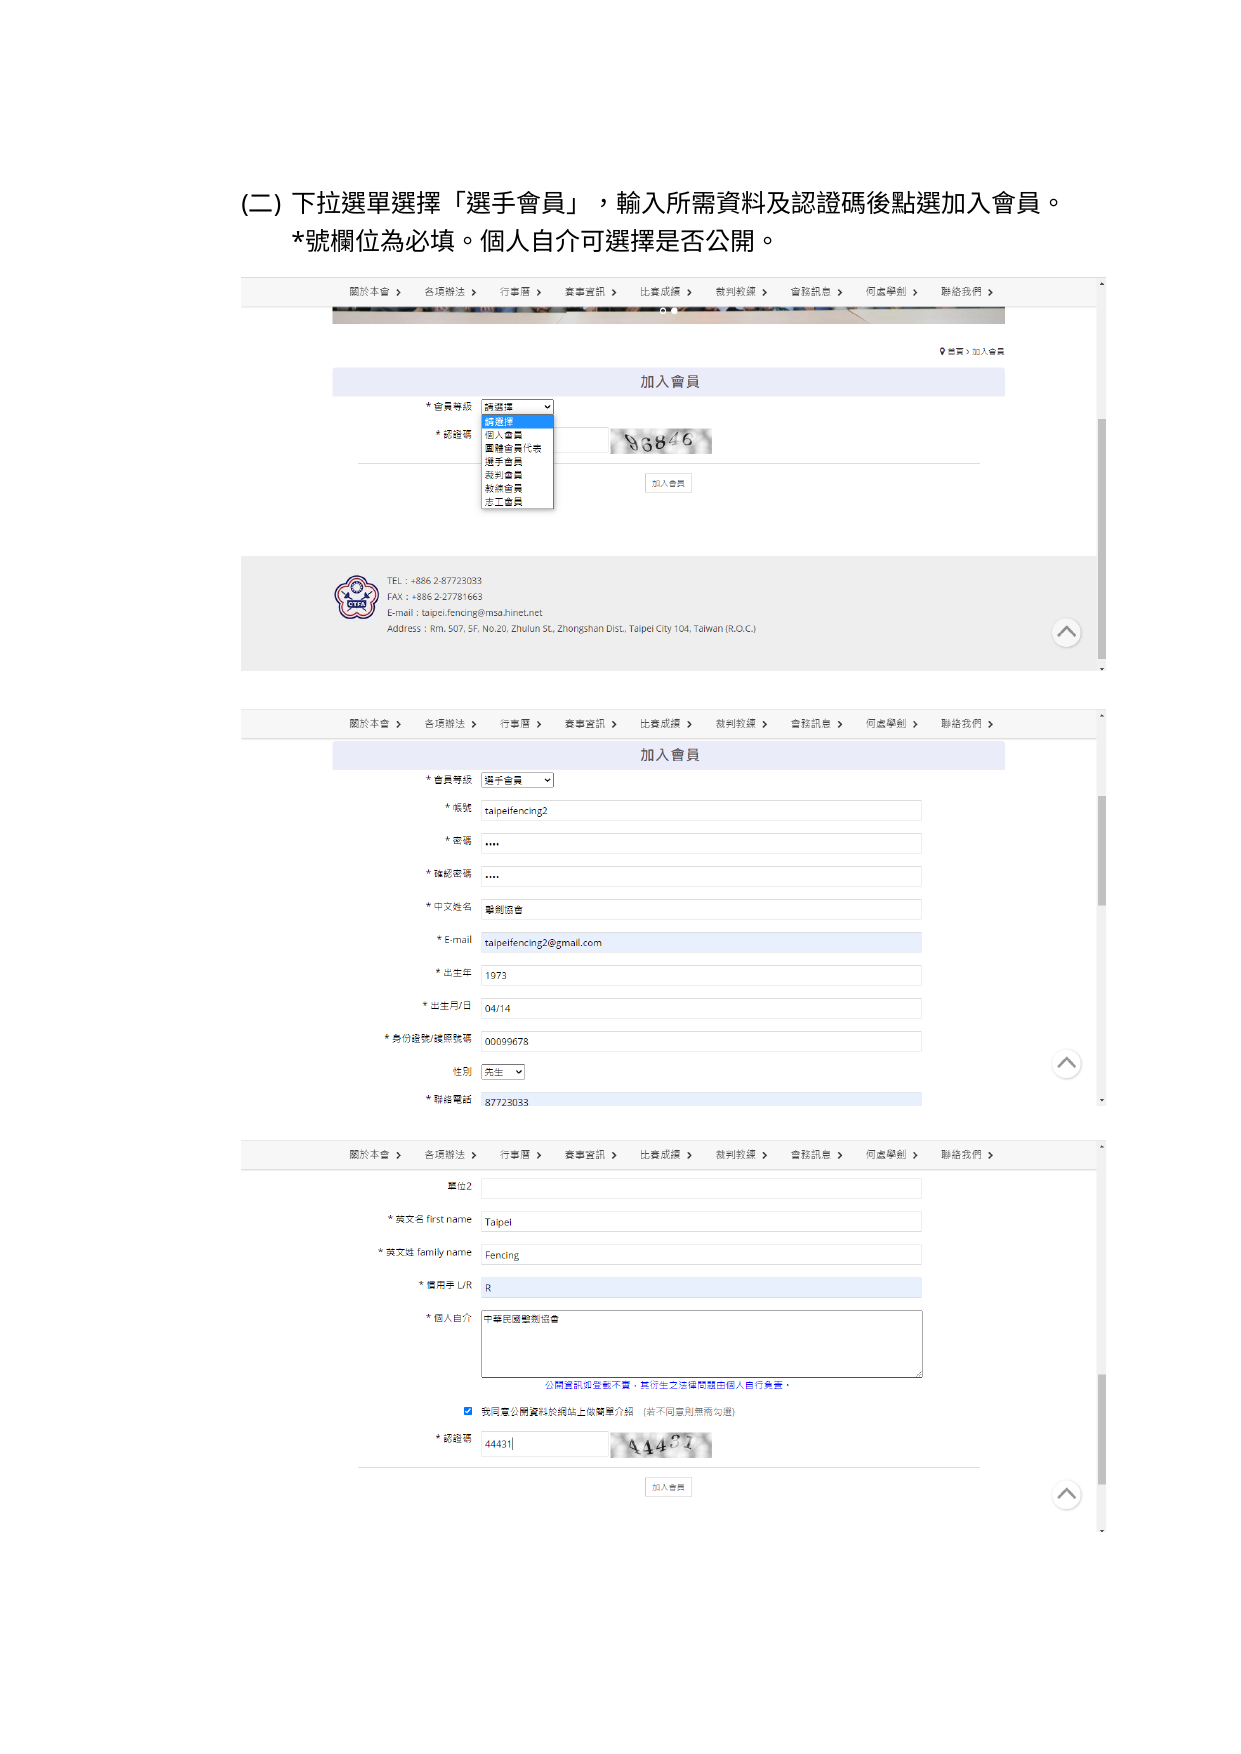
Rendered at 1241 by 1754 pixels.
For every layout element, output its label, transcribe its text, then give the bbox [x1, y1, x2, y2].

list 下拉選單選擇「選手會員」，輸入所需資料及認證碼後點選加入會員。*號欄位為必填。個人自介可選擇是否公開。 [241, 183, 1053, 258]
picture [241, 1139, 1107, 1532]
picture [241, 708, 1107, 1106]
picture [241, 277, 1107, 671]
